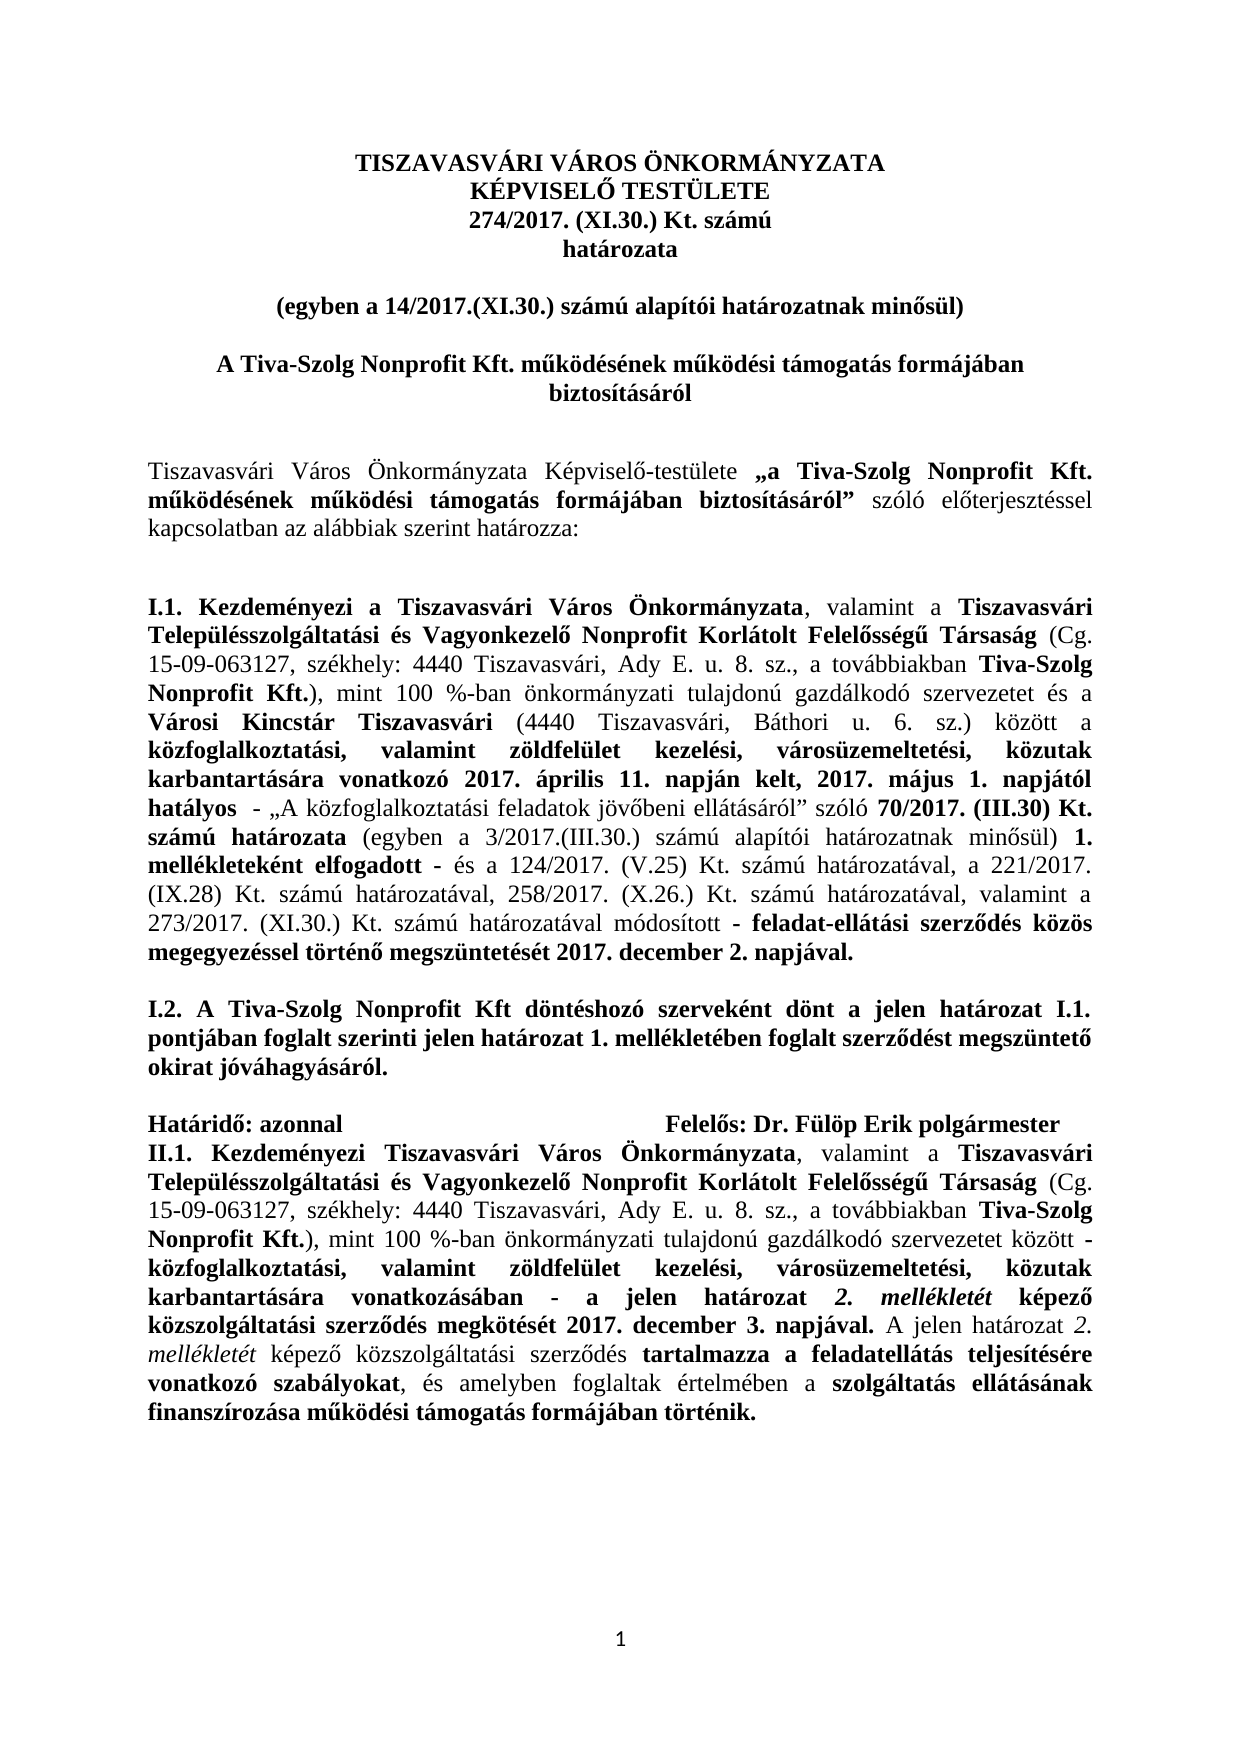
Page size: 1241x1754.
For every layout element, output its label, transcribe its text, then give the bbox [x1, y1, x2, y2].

text Tiszavasvári Város Önkormányzata Képviselő-testülete „a Tiva-Szolg Nonprofit Kft. működésének működési támogatás formájában biztosításáról” szóló előterjesztéssel kapcsolatban az alábbiak szerint határozza: [148, 456, 1093, 542]
text (egyben a 14/2017.(XI.30.) számú alapítói határozatnak minősül) [148, 291, 1093, 320]
text I.1. Kezdeményezi a Tiszavasvári Város Önkormányzata, valamint a Tiszavasvári Településszolgáltatási és Vagyonkezelő Nonprofit Korlátolt Felelősségű Társaság (Cg. 15-09-063127, székhely: 4440 Tiszavasvári, Ady E. u. 8. sz., a továbbiakban Tiva-Szolg Nonprofit Kft.), mint 100 %-ban önkormányzati tulajdonú gazdálkodó szervezetet és a Városi Kincstár Tiszavasvári (4440 Tiszavasvári, Báthori u. 6. sz.) között a közfoglalkoztatási, valamint zöldfelület kezelési, városüzemeltetési, közutak karbantartására vonatkozó 2017. április 11. napján kelt, 2017. május 1. napjától hatályos - „A közfoglalkoztatási feladatok jövőbeni ellátásáról” szóló 70/2017. (III.30) Kt. számú határozata (egyben a 3/2017.(III.30.) számú alapítói határozatnak minősül) 1. mellékleteként elfogadott - és a 124/2017. (V.25) Kt. számú határozatával, a 221/2017. (IX.28) Kt. számú határozatával, 258/2017. (X.26.) Kt. számú határozatával, valamint a 273/2017. (XI.30.) Kt. számú határozatával módosított - feladat-ellátási szerződés közös megegyezéssel történő megszüntetését 2017. december 2. napjával. [148, 592, 1093, 966]
text II.1. Kezdeményezi Tiszavasvári Város Önkormányzata, valamint a Tiszavasvári Településszolgáltatási és Vagyonkezelő Nonprofit Korlátolt Felelősségű Társaság (Cg. 15-09-063127, székhely: 4440 Tiszavasvári, Ady E. u. 8. sz., a továbbiakban Tiva-Szolg Nonprofit Kft.), mint 100 %-ban önkormányzati tulajdonú gazdálkodó szervezetet között - közfoglalkoztatási, valamint zöldfelület kezelési, városüzemeltetési, közutak karbantartására vonatkozásában - a jelen határozat 2. mellékletét képező közszolgáltatási szerződés megkötését 2017. december 3. napjával. A jelen határozat 2. mellékletét képező közszolgáltatási szerződés tartalmazza a feladatellátás teljesítésére vonatkozó szabályokat, és amelyben foglaltak értelmében a szolgáltatás ellátásának finanszírozása működési támogatás formájában történik. [148, 1138, 1093, 1426]
text TISZAVASVÁRI VÁROS ÖNKORMÁNYZATA [148, 148, 1093, 176]
text határozata [148, 234, 1093, 263]
list I.2. A Tiva-Szolg Nonprofit Kft döntéshozó szerveként dönt a jelen határozat I.1. pontjában foglalt szerinti jelen határozat 1. mellékletében foglalt szerződést megszüntető okirat jóváhagyásáról. [148, 994, 1093, 1081]
text 274/2017. (XI.30.) Kt. számú [148, 205, 1093, 234]
text A Tiva-Szolg Nonprofit Kft. működésének működési támogatás formájában biztosításáról [148, 349, 1093, 406]
text KÉPVISELŐ TESTÜLETE [148, 176, 1093, 205]
text Határidő: azonnal Felelős: Dr. Fülöp Erik polgármester [148, 1109, 1093, 1138]
